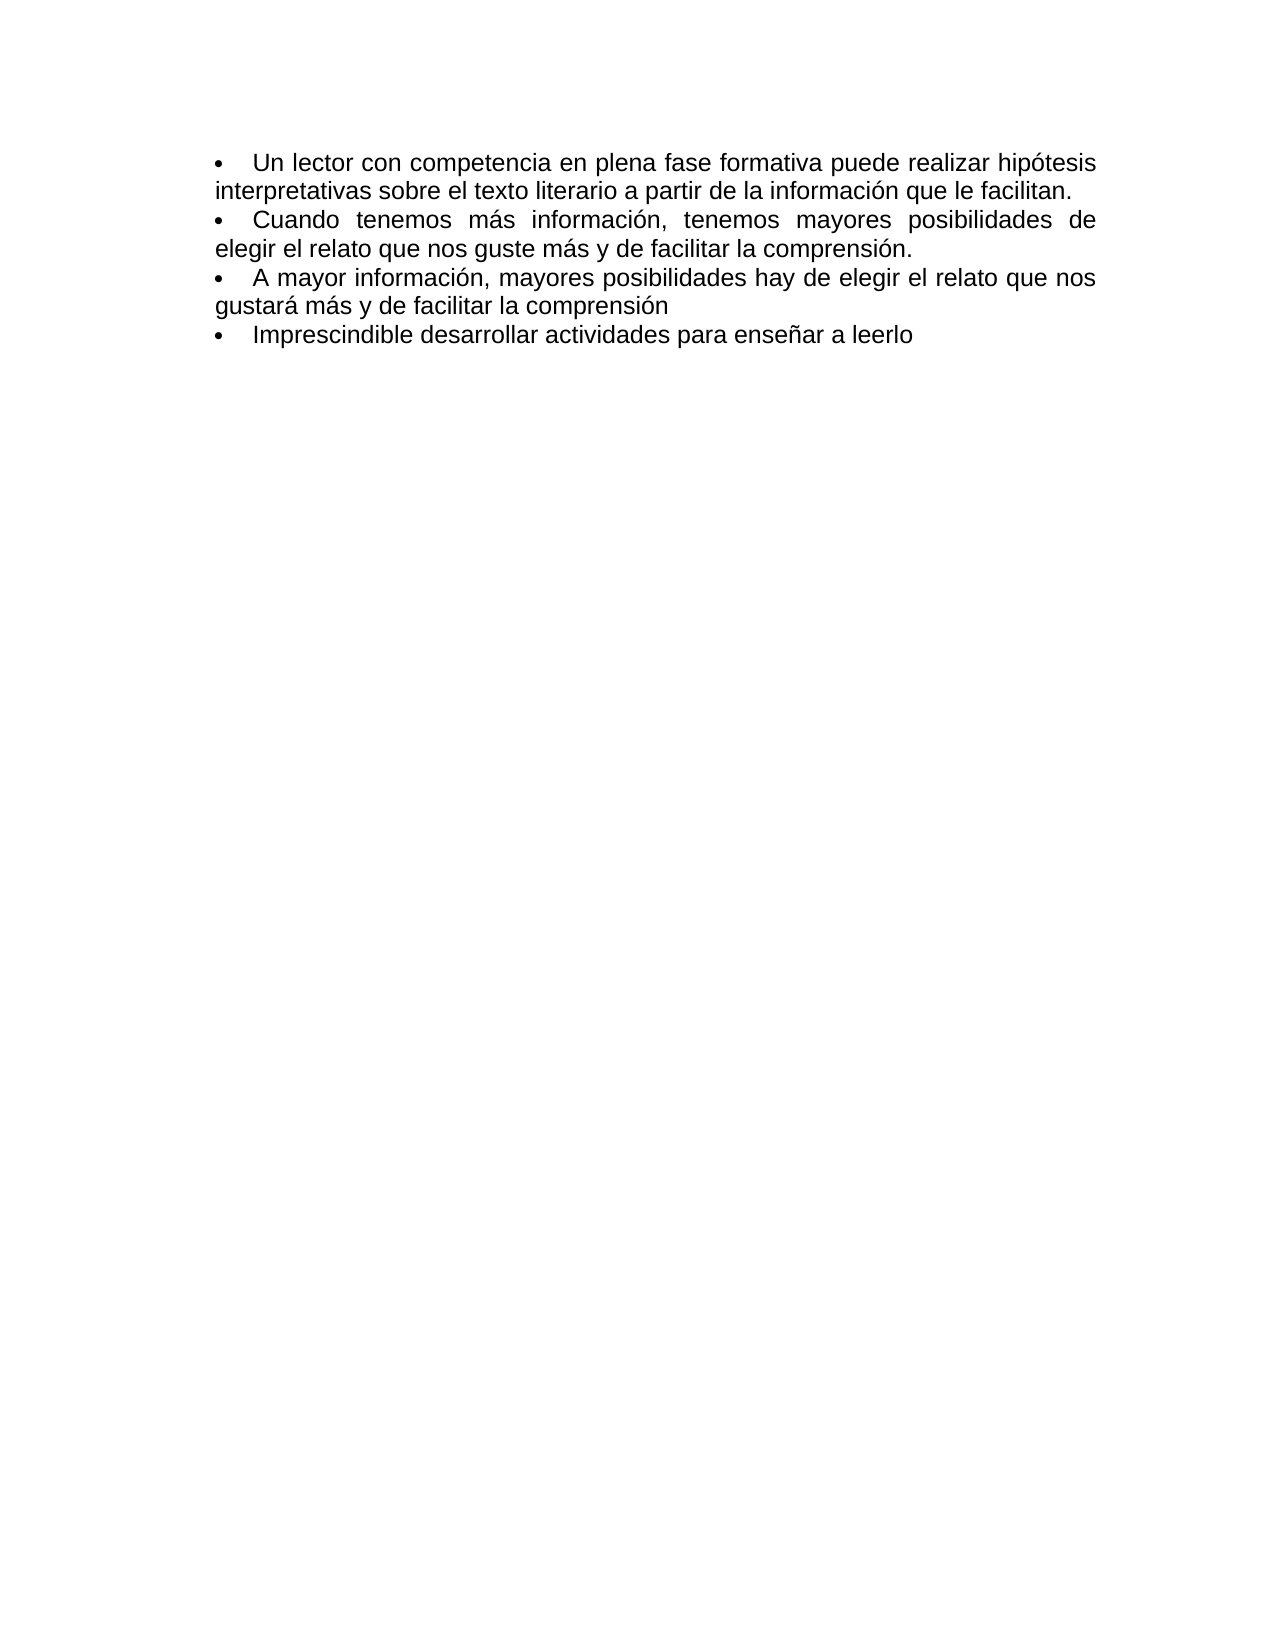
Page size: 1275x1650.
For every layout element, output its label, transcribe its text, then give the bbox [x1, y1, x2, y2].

list Un lector con competencia en plena fase formativa puede realizar hipótesis interpretativas sobre el texto literario a partir de la información que le facilitan. [215, 148, 1098, 205]
list A mayor información, mayores posibilidades hay de elegir el relato que nos gustará más y de facilitar la comprensión [215, 263, 1098, 320]
list Cuando tenemos más información, tenemos mayores posibilidades de elegir el relato que nos guste más y de facilitar la comprensión. [215, 205, 1098, 263]
list Imprescindible desarrollar actividades para enseñar a leerlo [215, 320, 1098, 349]
